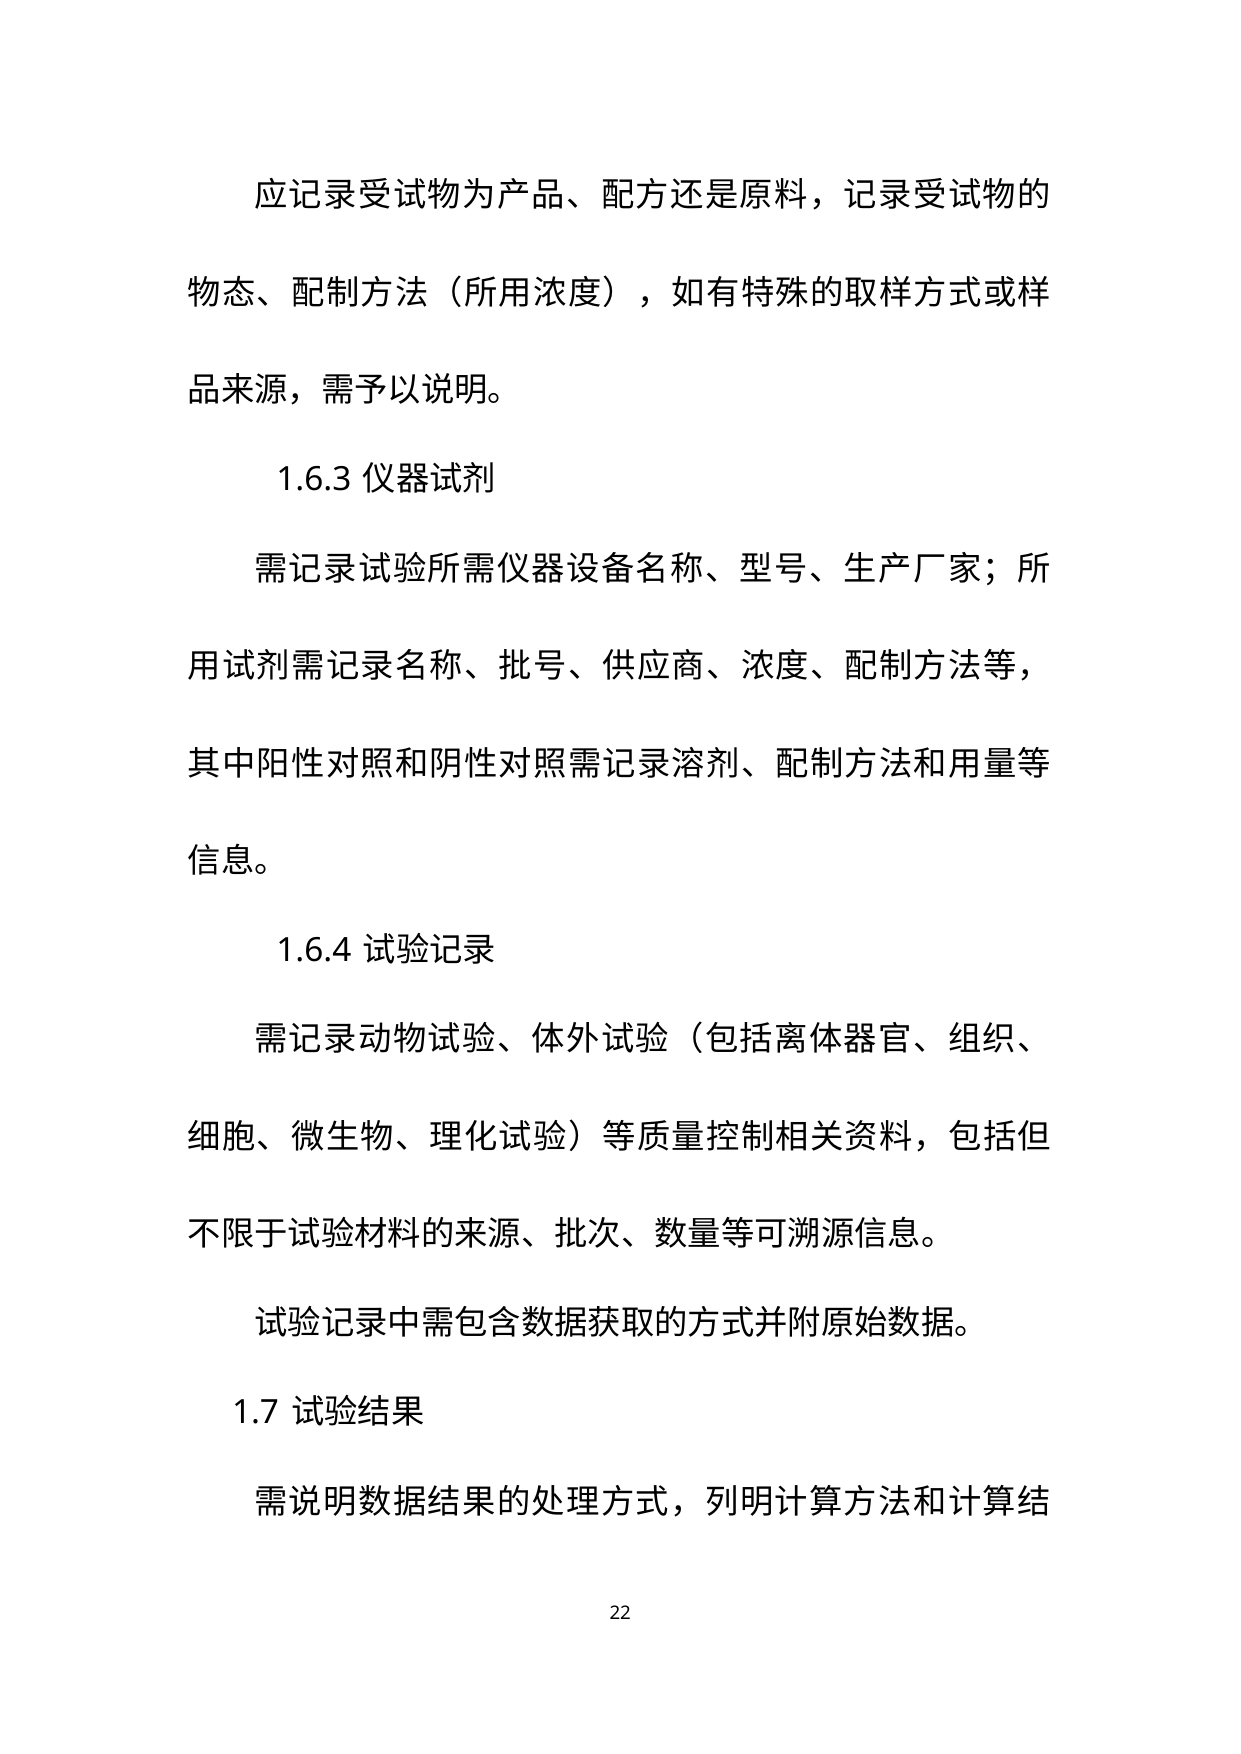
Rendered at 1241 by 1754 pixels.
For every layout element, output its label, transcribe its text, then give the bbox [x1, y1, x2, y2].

list 仪器试剂 [276, 444, 1053, 509]
list 试验记录 [276, 914, 1053, 979]
text 需记录动物试验、体外试验（包括离体器官、组织、细胞、微生物、理化试验）等质量控制相关资料，包括但不限于试验材料的来源、批次、数量等可溯源信息。 [187, 1004, 1053, 1264]
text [187, 1466, 1053, 1531]
text 需记录试验所需仪器设备名称、型号、生产厂家；所用试剂需记录名称、批号、供应商、浓度、配制方法等，其中阳性对照和阴性对照需记录溶剂、配制方法和用量等信息。 [187, 533, 1053, 891]
list 试验结果 [232, 1377, 1053, 1442]
text 应记录受试物为产品、配方还是原料，记录受试物的物态、配制方法（所用浓度），如有特殊的取样方式或样品来源，需予以说明。 [187, 160, 1053, 420]
text 试验记录中需包含数据获取的方式并附原始数据。 [187, 1288, 1053, 1353]
